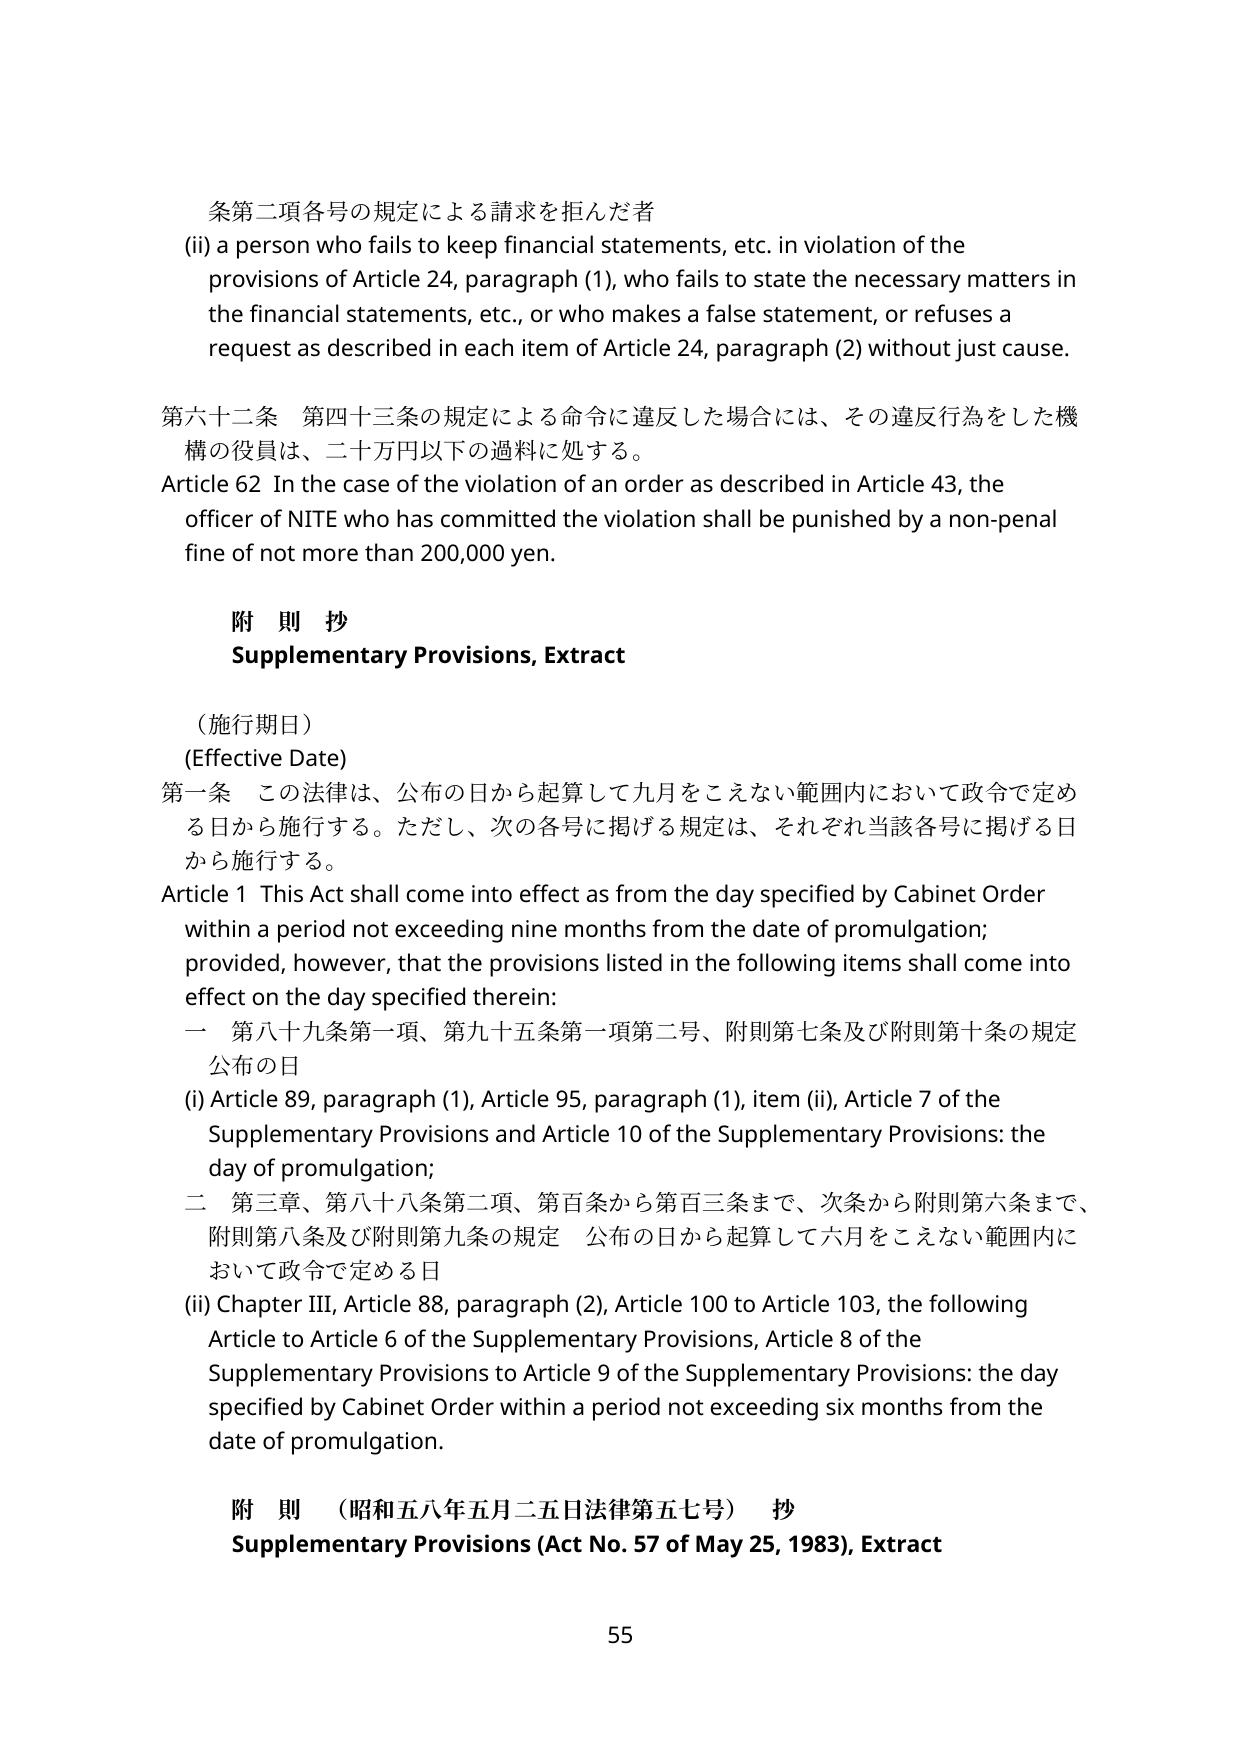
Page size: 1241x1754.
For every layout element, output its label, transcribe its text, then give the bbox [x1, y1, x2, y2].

text 第六十二条 第四十三条の規定による命令に違反した場合には、その違反行為をした機構の役員は、二十万円以下の過料に処する。 [161, 399, 1079, 467]
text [184, 194, 1079, 228]
text Article 1 This Act shall come into effect as from the day specified by Cabinet Order within a period not exceeding nine months from the date of promulgation; provided, however, that the provisions listed in the following items shall come into effect on the day specified therein: [161, 877, 1079, 1014]
text 二 第三章、第八十八条第二項、第百条から第百三条まで、次条から附則第六条まで、附則第八条及び附則第九条の規定 公布の日から起算して六月をこえない範囲内において政令で定める日 [184, 1184, 1079, 1287]
text 附 則 抄 [230, 604, 1079, 638]
text Article 62 In the case of the violation of an order as described in Article 43, the officer of NITE who has committed the violation shall be punished by a non-penal fine of not more than 200,000 yen. [161, 467, 1079, 569]
text 一 第八十九条第一項、第九十五条第一項第二号、附則第七条及び附則第十条の規定 公布の日 [184, 1014, 1079, 1082]
text (ii) a person who fails to keep financial statements, etc. in violation of the provisions of Article 24, paragraph (1), who fails to state the necessary matters in the financial statements, etc., or who makes a false statement, or refuses a request as described in each item of Article 24, paragraph (2) without just cause. [184, 228, 1079, 364]
text (Effective Date) [184, 740, 1079, 774]
text (i) Article 89, paragraph (1), Article 95, paragraph (1), item (ii), Article 7 of the Supplementary Provisions and Article 10 of the Supplementary Provisions: the day of promulgation; [184, 1082, 1079, 1184]
text Supplementary Provisions (Act No. 57 of May 25, 1983), Extract [230, 1526, 1079, 1560]
text 第一条 この法律は、公布の日から起算して九月をこえない範囲内において政令で定める日から施行する。ただし、次の各号に掲げる規定は、それぞれ当該各号に掲げる日から施行する。 [161, 774, 1079, 877]
text (ii) Chapter III, Article 88, paragraph (2), Article 100 to Article 103, the following Article to Article 6 of the Supplementary Provisions, Article 8 of the Supplementary Provisions to Article 9 of the Supplementary Provisions: the day specified by Cabinet Order within a period not exceeding six months from the date of promulgation. [184, 1287, 1079, 1458]
text Supplementary Provisions, Extract [230, 638, 1079, 672]
text （施行期日） [184, 706, 1079, 740]
text 附 則 （昭和五八年五月二五日法律第五七号） 抄 [230, 1492, 1079, 1526]
